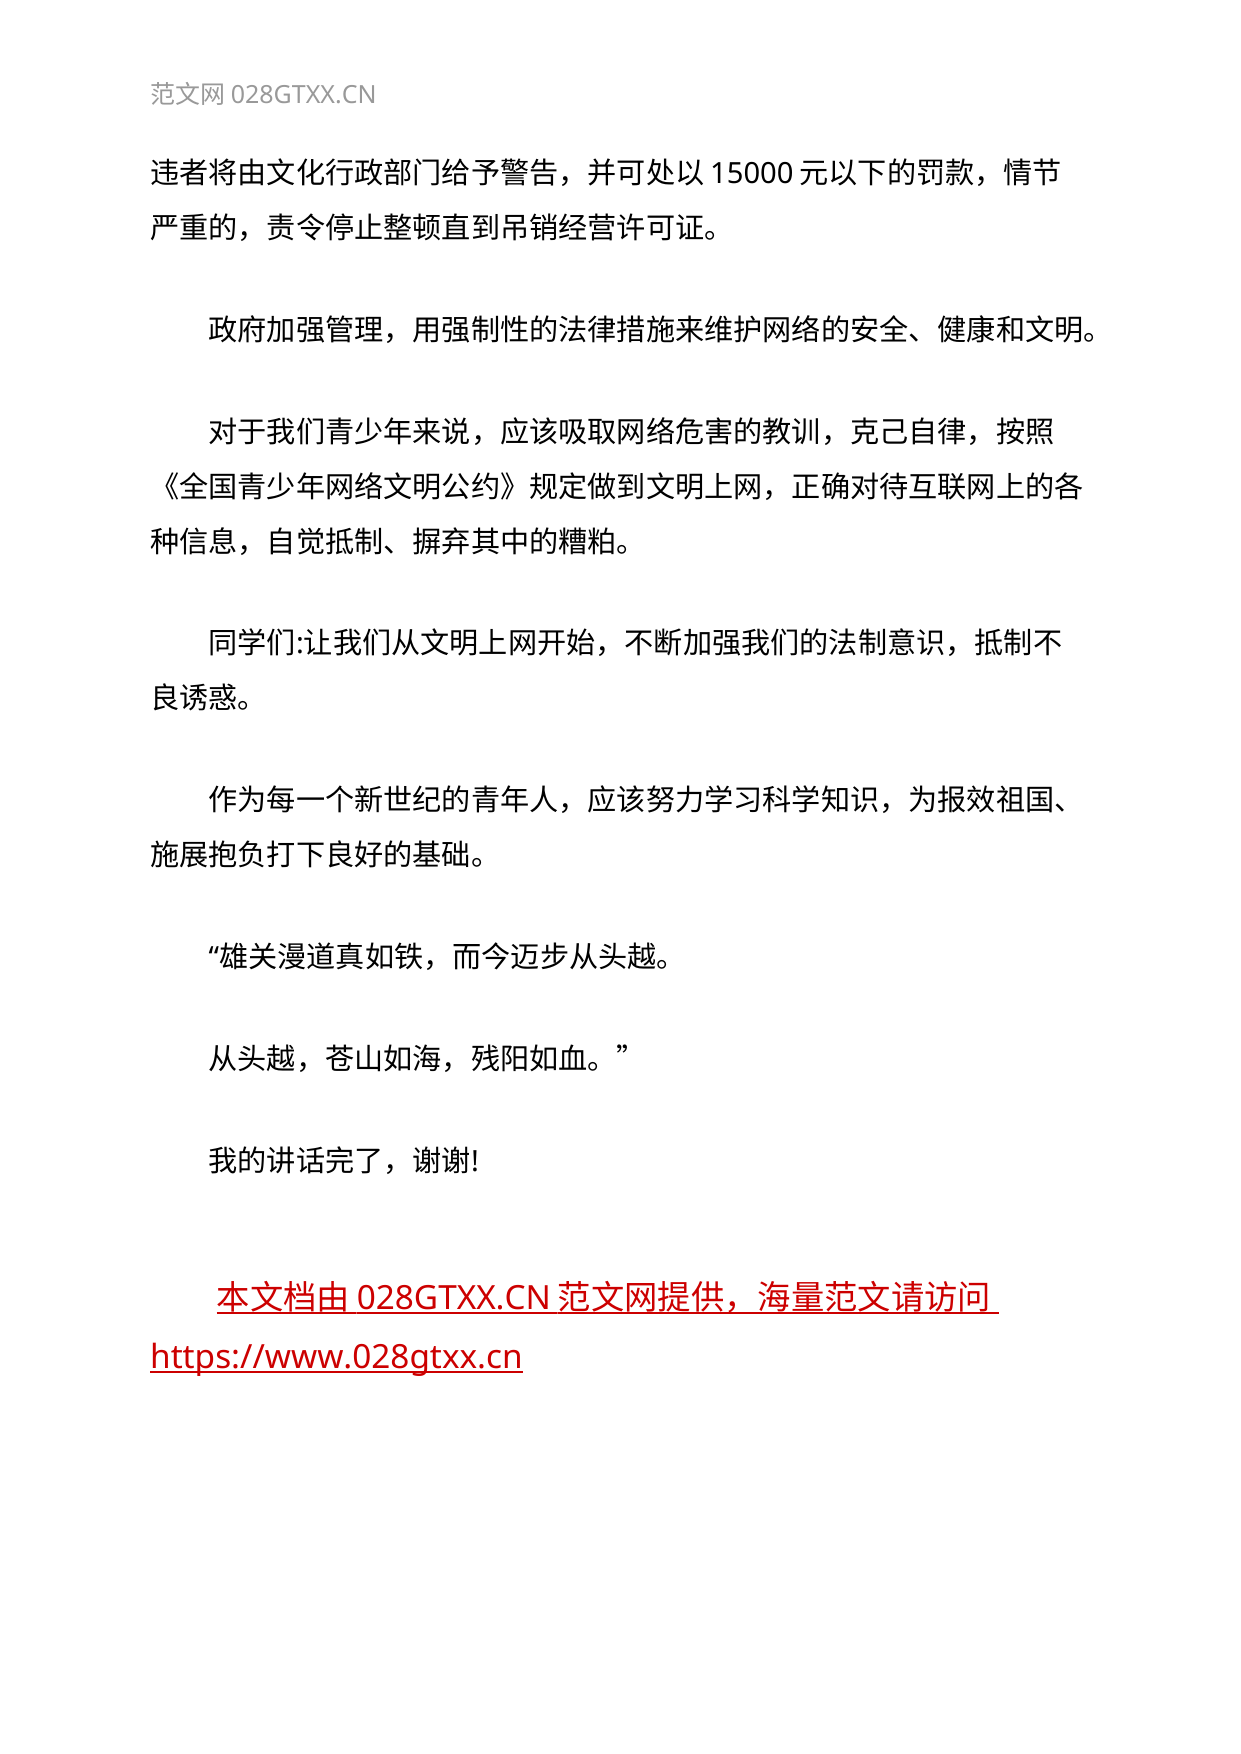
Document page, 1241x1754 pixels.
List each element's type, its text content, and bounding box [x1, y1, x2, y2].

text 同学们:让我们从文明上网开始，不断加强我们的法制意识，抵制不良诱惑。 [150, 620, 1090, 717]
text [150, 150, 1090, 247]
text 从头越，苍山如海，残阳如血。” [150, 1036, 1090, 1078]
text 对于我们青少年来说，应该吸取网络危害的教训，克己自律，按照《全国青少年网络文明公约》规定做到文明上网，正确对待互联网上的各种信息，自觉抵制、摒弃其中的糟粕。 [150, 408, 1090, 561]
text 我的讲话完了，谢谢! [150, 1137, 1090, 1180]
text “雄关漫道真如铁，而今迈步从头越。 [150, 933, 1090, 976]
text 政府加强管理，用强制性的法律措施来维护网络的安全、健康和文明。 [150, 307, 1090, 349]
text 作为每一个新世纪的青年人，应该努力学习科学知识，为报效祖国、施展抱负打下良好的基础。 [150, 777, 1090, 874]
text 本文档由028GTXX.CN范文网提供，海量范文请访问 https://www.028gtxx.cn [150, 1271, 1090, 1378]
